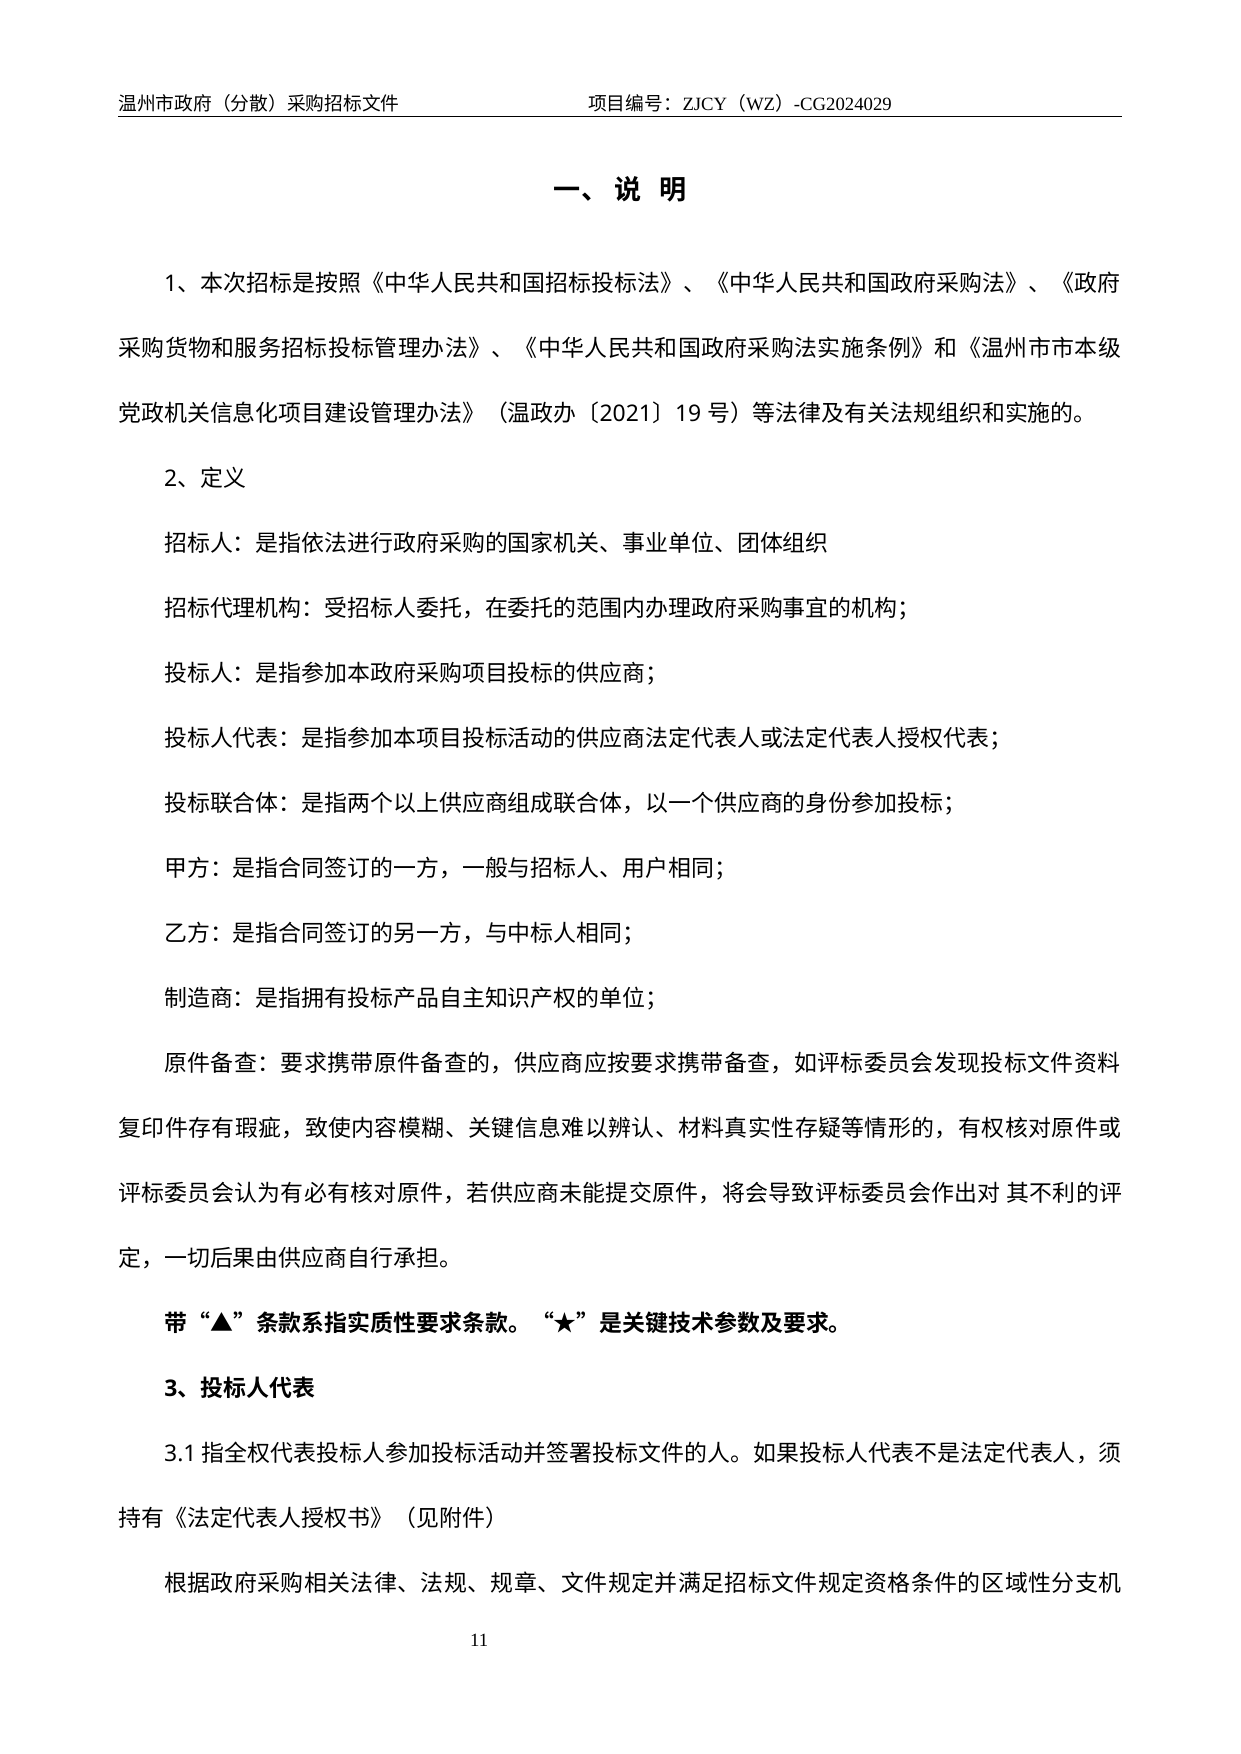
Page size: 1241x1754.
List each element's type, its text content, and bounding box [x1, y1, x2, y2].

text 带“▲”条款系指实质性要求条款。“★”是关键技术参数及要求。 [118, 1289, 1122, 1354]
text 投标联合体：是指两个以上供应商组成联合体，以一个供应商的身份参加投标； [118, 769, 1122, 834]
text 招标人：是指依法进行政府采购的国家机关、事业单位、团体组织 [118, 509, 1122, 574]
text 1、本次招标是按照《中华人民共和国招标投标法》、《中华人民共和国政府采购法》、《政府采购货物和服务招标投标管理办法》、《中华人民共和国政府采购法实施条例》和《温州市市本级党政机关信息化项目建设管理办法》（温政办〔2021〕19 号）等法律及有关法规组织和实施的。 [118, 249, 1122, 444]
text 制造商：是指拥有投标产品自主知识产权的单位； [118, 964, 1122, 1029]
text 一、 说 明 [118, 155, 1122, 220]
text 乙方：是指合同签订的另一方，与中标人相同； [118, 899, 1122, 964]
text 投标人代表：是指参加本项目投标活动的供应商法定代表人或法定代表人授权代表； [118, 704, 1122, 769]
text 甲方：是指合同签订的一方，一般与招标人、用户相同； [118, 834, 1122, 899]
text 3、投标人代表 [118, 1354, 1122, 1419]
text 3.1指全权代表投标人参加投标活动并签署投标文件的人。如果投标人代表不是法定代表人，须持有《法定代表人授权书》（见附件） [118, 1419, 1122, 1549]
text 2、定义 [118, 444, 1122, 509]
text 投标人：是指参加本政府采购项目投标的供应商； [118, 639, 1122, 704]
text 招标代理机构：受招标人委托，在委托的范围内办理政府采购事宜的机构； [118, 574, 1122, 639]
text 原件备查：要求携带原件备查的，供应商应按要求携带备查，如评标委员会发现投标文件资料复印件存有瑕疵，致使内容模糊、关键信息难以辨认、材料真实性存疑等情形的，有权核对原件或评标委员会认为有必有核对原件，若供应商未能提交原件，将会导致评标委员会作出对 其不利的评定，一切后果由供应商自行承担。 [118, 1029, 1122, 1289]
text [118, 1549, 1122, 1614]
